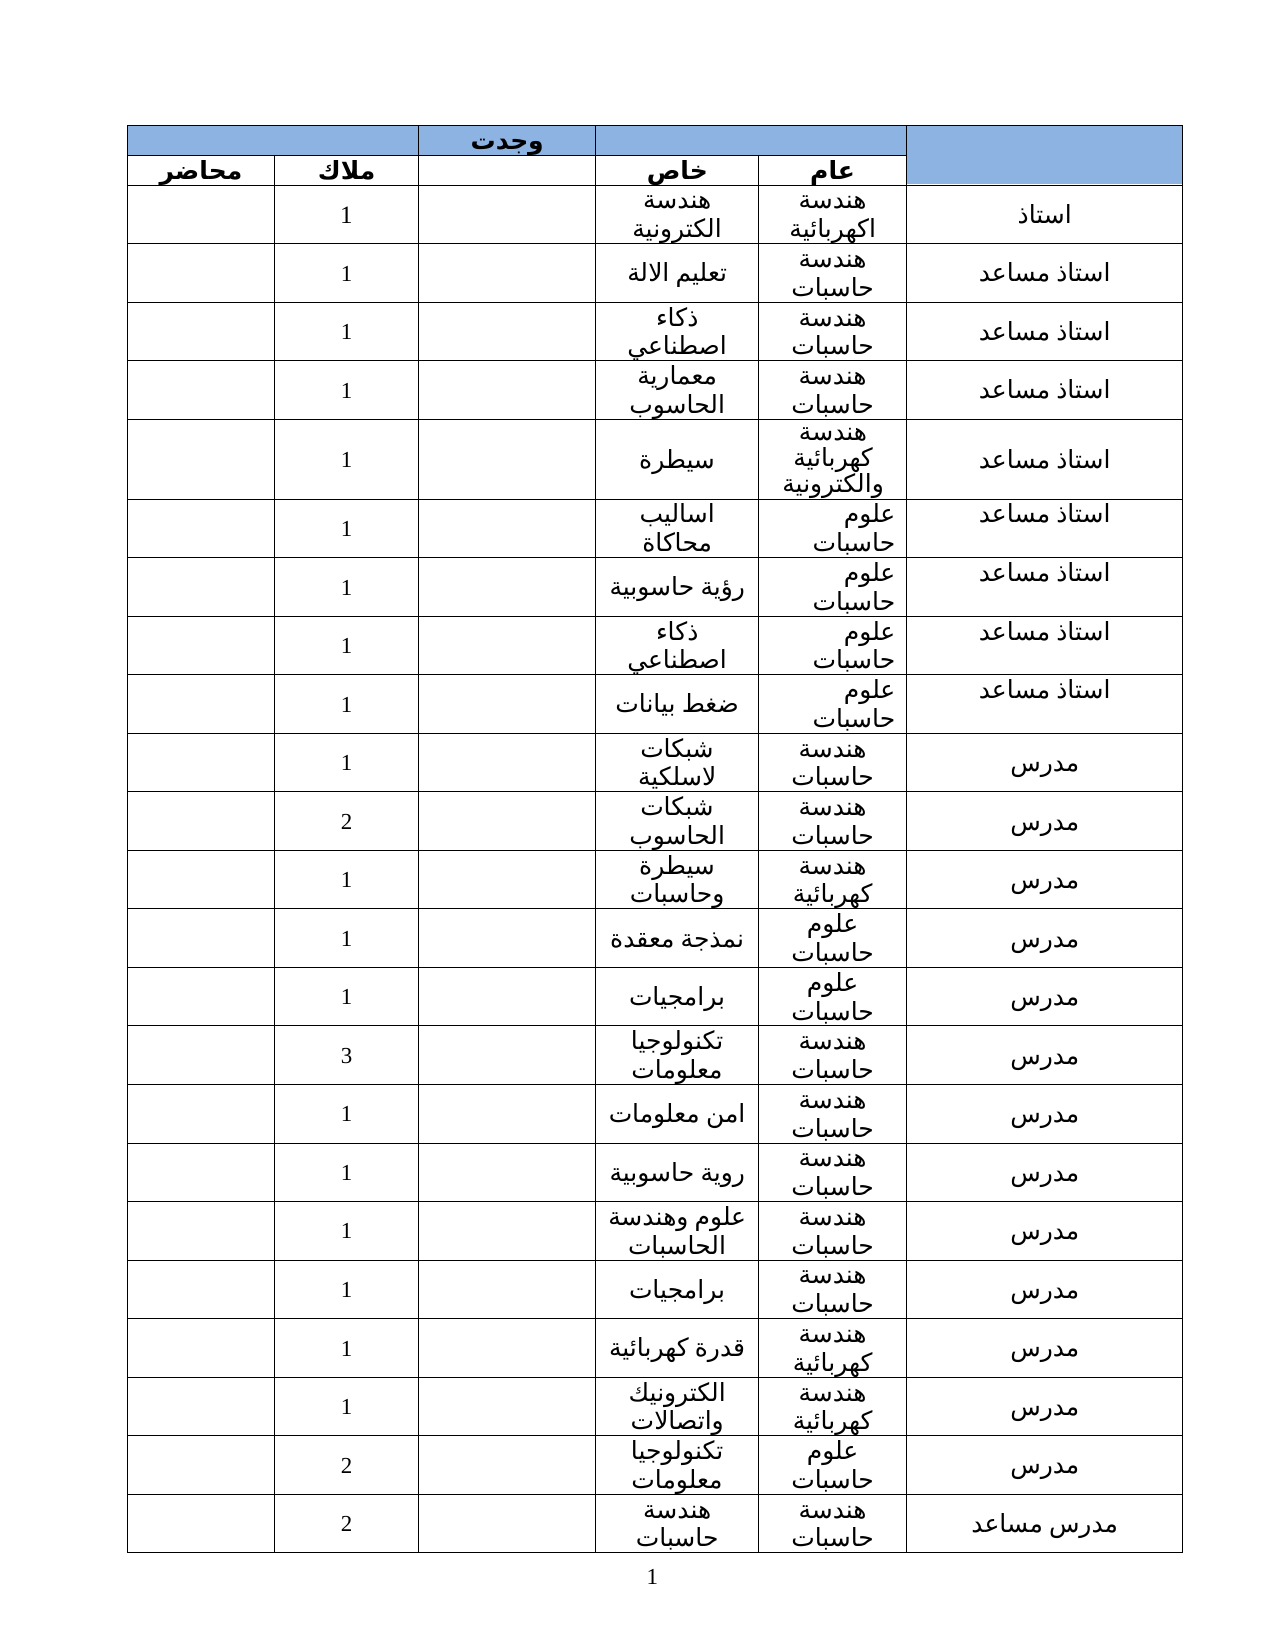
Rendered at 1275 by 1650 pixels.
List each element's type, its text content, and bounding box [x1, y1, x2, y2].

table_cell هندسة كهربائية والكترونية [759, 420, 906, 498]
table_cell [128, 734, 274, 791]
table_cell 1 [275, 1085, 418, 1142]
table_cell 1 [275, 558, 418, 616]
table_cell [419, 156, 595, 184]
table_cell 1 [275, 244, 418, 302]
table_cell [128, 1026, 274, 1084]
table_cell ملاك [275, 156, 418, 184]
table_cell [419, 361, 595, 419]
table_cell 1 [275, 909, 418, 967]
table_cell [419, 909, 595, 967]
table_cell برامجيات [596, 968, 758, 1025]
table_cell [128, 968, 274, 1025]
table_cell علوم حاسبات [759, 675, 906, 733]
table_cell استاذ مساعد [907, 617, 1182, 674]
table_cell 1 [275, 1261, 418, 1318]
table_cell [128, 558, 274, 616]
table_cell علوم حاسبات [759, 558, 906, 616]
table_cell شبكات لاسلكية [596, 734, 758, 791]
table_cell عام [759, 156, 906, 184]
table_cell 1 [275, 500, 418, 557]
table_cell مدرس [907, 1026, 1182, 1084]
table_cell 1 [275, 617, 418, 674]
table_cell [419, 1144, 595, 1201]
table_cell [128, 500, 274, 557]
table_cell [128, 909, 274, 967]
table_cell هندسة كهربائية [759, 1319, 906, 1377]
table_cell مدرس [907, 1085, 1182, 1142]
table_cell خاص [596, 156, 758, 184]
table_cell 1 [275, 420, 418, 498]
table_cell 1 [275, 968, 418, 1025]
table_cell علوم حاسبات [759, 968, 906, 1025]
table_cell التخصص [596, 126, 906, 155]
table_cell هندسة حاسبات [759, 1202, 906, 1259]
table_cell هندسة حاسبات [759, 303, 906, 360]
table_cell 3 [275, 1026, 418, 1084]
table_cell هندسة حاسبات [759, 1085, 906, 1142]
table_cell مدرس [907, 1144, 1182, 1201]
table_cell 2 [275, 1495, 418, 1552]
table_cell [419, 1319, 595, 1377]
table_cell [128, 420, 274, 498]
table_cell 1 [275, 851, 418, 908]
table_cell معمارية الحاسوب [596, 361, 758, 419]
table_cell [128, 1085, 274, 1142]
table_cell علوم حاسبات [759, 909, 906, 967]
table_cell علوم حاسبات [759, 500, 906, 557]
table_cell استاذ مساعد [907, 361, 1182, 419]
table_cell محاضر [128, 156, 274, 184]
table_cell [419, 500, 595, 557]
table_cell تكنولوجيا معلومات [596, 1026, 758, 1084]
table_cell هندسة حاسبات [759, 244, 906, 302]
table_cell 1 [275, 734, 418, 791]
table_cell تكنولوجيا معلومات [596, 1436, 758, 1494]
table_cell هندسة حاسبات [759, 1144, 906, 1201]
table_cell 2 [275, 792, 418, 850]
table_cell مدرس [907, 1202, 1182, 1259]
table_cell مدرس [907, 1319, 1182, 1377]
table_cell مدرس [907, 734, 1182, 791]
table_cell هندسة حاسبات [759, 361, 906, 419]
table_cell [419, 303, 595, 360]
table_cell هندسة حاسبات [759, 1261, 906, 1318]
table_cell 2 [275, 1436, 418, 1494]
table_cell [128, 1144, 274, 1201]
table_cell هندسة حاسبات [596, 1495, 758, 1552]
table_cell 1 [275, 675, 418, 733]
table_cell هندسة حاسبات [759, 1026, 906, 1084]
table_cell مدرس [907, 1436, 1182, 1494]
table_cell هندسة حاسبات [759, 1495, 906, 1552]
table_cell [128, 851, 274, 908]
table_cell مدرس [907, 968, 1182, 1025]
table_cell استاذ مساعد [907, 244, 1182, 302]
table_cell [419, 244, 595, 302]
table_cell هندسة اكهربائية [759, 186, 906, 243]
table_cell اساليب محاكاة [596, 500, 758, 557]
table_cell [128, 792, 274, 850]
table_cell [419, 851, 595, 908]
table_cell استاذ مساعد [907, 675, 1182, 733]
table_cell استاذ مساعد [907, 500, 1182, 557]
table_cell [128, 1261, 274, 1318]
table_cell [128, 186, 274, 243]
table_cell [419, 1495, 595, 1552]
table_cell [419, 968, 595, 1025]
table_cell 1 [275, 1144, 418, 1201]
table_cell استاذ مساعد [907, 303, 1182, 360]
table_cell [419, 558, 595, 616]
table_cell 1 [275, 361, 418, 419]
table_cell 1 [275, 1319, 418, 1377]
table_cell رؤية حاسوبية [596, 558, 758, 616]
table_cell مدرس [907, 909, 1182, 967]
table_cell 1 [275, 186, 418, 243]
table_cell [419, 734, 595, 791]
table_cell [128, 1495, 274, 1552]
table_cell [128, 361, 274, 419]
table_cell استاذ مساعد [907, 420, 1182, 498]
table_cell الرتبة العلمية [907, 126, 1182, 184]
table_cell [128, 617, 274, 674]
table_cell شبكات الحاسوب [596, 792, 758, 850]
table_cell ضغط بيانات [596, 675, 758, 733]
table_cell مدرس [907, 1261, 1182, 1318]
table_cell [419, 1436, 595, 1494]
table_cell مدرس [907, 792, 1182, 850]
table_cell الكترونيك واتصالات [596, 1378, 758, 1435]
table_cell مدرس [907, 1378, 1182, 1435]
table_cell [419, 1085, 595, 1142]
table_cell استاذ مساعد [907, 558, 1182, 616]
table_cell [419, 1202, 595, 1259]
table_cell نمذجة معقدة [596, 909, 758, 967]
table_cell [128, 1436, 274, 1494]
table_cell تعليم الالة [596, 244, 758, 302]
table_cell [419, 1378, 595, 1435]
table_cell سيطرة وحاسبات [596, 851, 758, 908]
table_cell [419, 1026, 595, 1084]
table_cell [128, 1319, 274, 1377]
table_cell ذكاء اصطناعي [596, 303, 758, 360]
table_cell [419, 420, 595, 498]
table_cell [128, 675, 274, 733]
table_cell قدرة كهربائية [596, 1319, 758, 1377]
table_cell [419, 792, 595, 850]
table_cell سيطرة [596, 420, 758, 498]
table_cell 1 [275, 1202, 418, 1259]
table_cell [419, 617, 595, 674]
table_cell برامجيات [596, 1261, 758, 1318]
table_cell مدرس [907, 851, 1182, 908]
table_cell [128, 1202, 274, 1259]
table_cell علوم وهندسة الحاسبات [596, 1202, 758, 1259]
table_cell هندسة حاسبات [759, 792, 906, 850]
table_cell علوم حاسبات [759, 617, 906, 674]
table_cell [128, 1378, 274, 1435]
table_cell [419, 1261, 595, 1318]
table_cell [419, 126, 595, 155]
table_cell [128, 126, 418, 155]
table_cell استاذ [907, 186, 1182, 243]
table_cell هندسة كهربائية [759, 1378, 906, 1435]
table_cell ذكاء اصطناعي [596, 617, 758, 674]
table_cell روية حاسوبية [596, 1144, 758, 1201]
table_cell هندسة حاسبات [759, 734, 906, 791]
table_cell [128, 244, 274, 302]
table_cell 1 [275, 1378, 418, 1435]
table_cell [128, 303, 274, 360]
table_cell امن معلومات [596, 1085, 758, 1142]
table_cell [419, 675, 595, 733]
table_cell مدرس مساعد [907, 1495, 1182, 1552]
table_cell [419, 186, 595, 243]
table_cell هندسة الكترونية [596, 186, 758, 243]
table_cell علوم حاسبات [759, 1436, 906, 1494]
table_cell هندسة كهربائية [759, 851, 906, 908]
table_cell 1 [275, 303, 418, 360]
